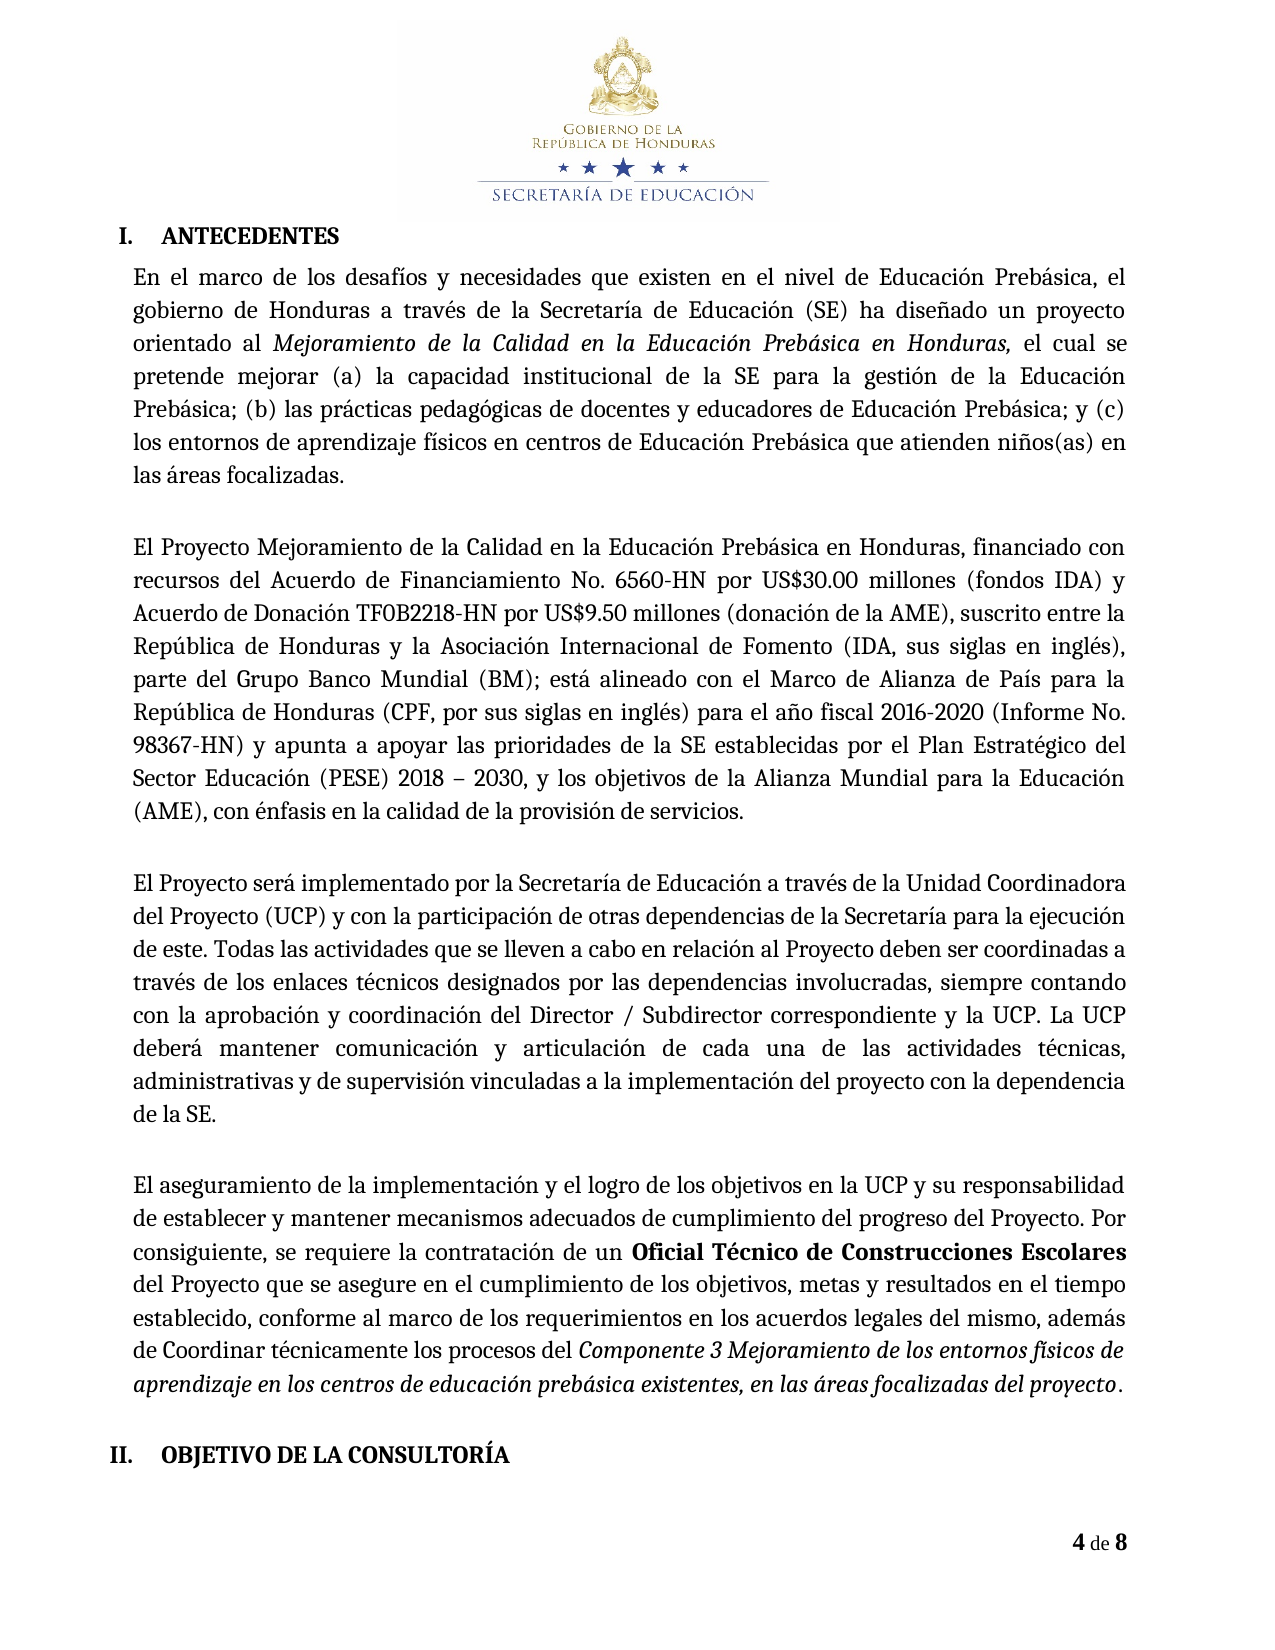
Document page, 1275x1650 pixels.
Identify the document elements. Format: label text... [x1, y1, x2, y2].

text En el marco de los desafíos y necesidades que existen en el nivel de Educación Prebásica, el gobierno de Honduras a través de la Secretaría de Educación (SE) ha diseñado un proyecto orientado al Mejoramiento de la Calidad en la Educación Prebásica en Honduras, el cual se pretende mejorar (a) la capacidad institucional de la SE para la gestión de la Educación Prebásica; (b) las prácticas pedagógicas de docentes y educadores de Educación Prebásica; y (c) los entornos de aprendizaje físicos en centros de Educación Prebásica que atienden niños(as) en las áreas focalizadas. [133, 263, 1127, 490]
picture [396, 20, 841, 222]
list ANTECEDENTES [133, 222, 1127, 250]
list OBJETIVO DE LA CONSULTORÍA [133, 1441, 1127, 1470]
text El aseguramiento de la implementación y el logro de los objetivos en la UCP y su responsabilidad de establecer y mantener mecanismos adecuados de cumplimiento del progreso del Proyecto. Por consiguiente, se requiere la contratación de un Oficial Técnico de Construcciones Escolares del Proyecto que se asegure en el cumplimiento de los objetivos, metas y resultados en el tiempo establecido, conforme al marco de los requerimientos en los acuerdos legales del mismo, además de Coordinar técnicamente los procesos del Componente 3 Mejoramiento de los entornos físicos de aprendizaje en los centros de educación prebásica existentes, en las áreas focalizadas del proyecto. [133, 1171, 1127, 1398]
text El Proyecto será implementado por la Secretaría de Educación a través de la Unidad Coordinadora del Proyecto (UCP) y con la participación de otras dependencias de la Secretaría para la ejecución de este. Todas las actividades que se lleven a cabo en relación al Proyecto deben ser coordinadas a través de los enlaces técnicos designados por las dependencias involucradas, siempre contando con la aprobación y coordinación del Director / Subdirector correspondiente y la UCP. La UCP deberá mantener comunicación y articulación de cada una de las actividades técnicas, administrativas y de supervisión vinculadas a la implementación del proyecto con la dependencia de la SE. [133, 868, 1127, 1128]
text El Proyecto Mejoramiento de la Calidad en la Educación Prebásica en Honduras, financiado con recursos del Acuerdo de Financiamiento No. 6560-HN por US$30.00 millones (fondos IDA) y Acuerdo de Donación TF0B2218-HN por US$9.50 millones (donación de la AME), suscrito entre la República de Honduras y la Asociación Internacional de Fomento (IDA, sus siglas en inglés), parte del Grupo Banco Mundial (BM); está alineado con el Marco de Alianza de País para la República de Honduras (CPF, por sus siglas en inglés) para el año fiscal 2016-2020 (Informe No. 98367-HN) y apunta a apoyar las prioridades de la SE establecidas por el Plan Estratégico del Sector Educación (PESE) 2018 – 2030, y los objetivos de la Alianza Mundial para la Educación (AME), con énfasis en la calidad de la provisión de servicios. [133, 533, 1127, 826]
